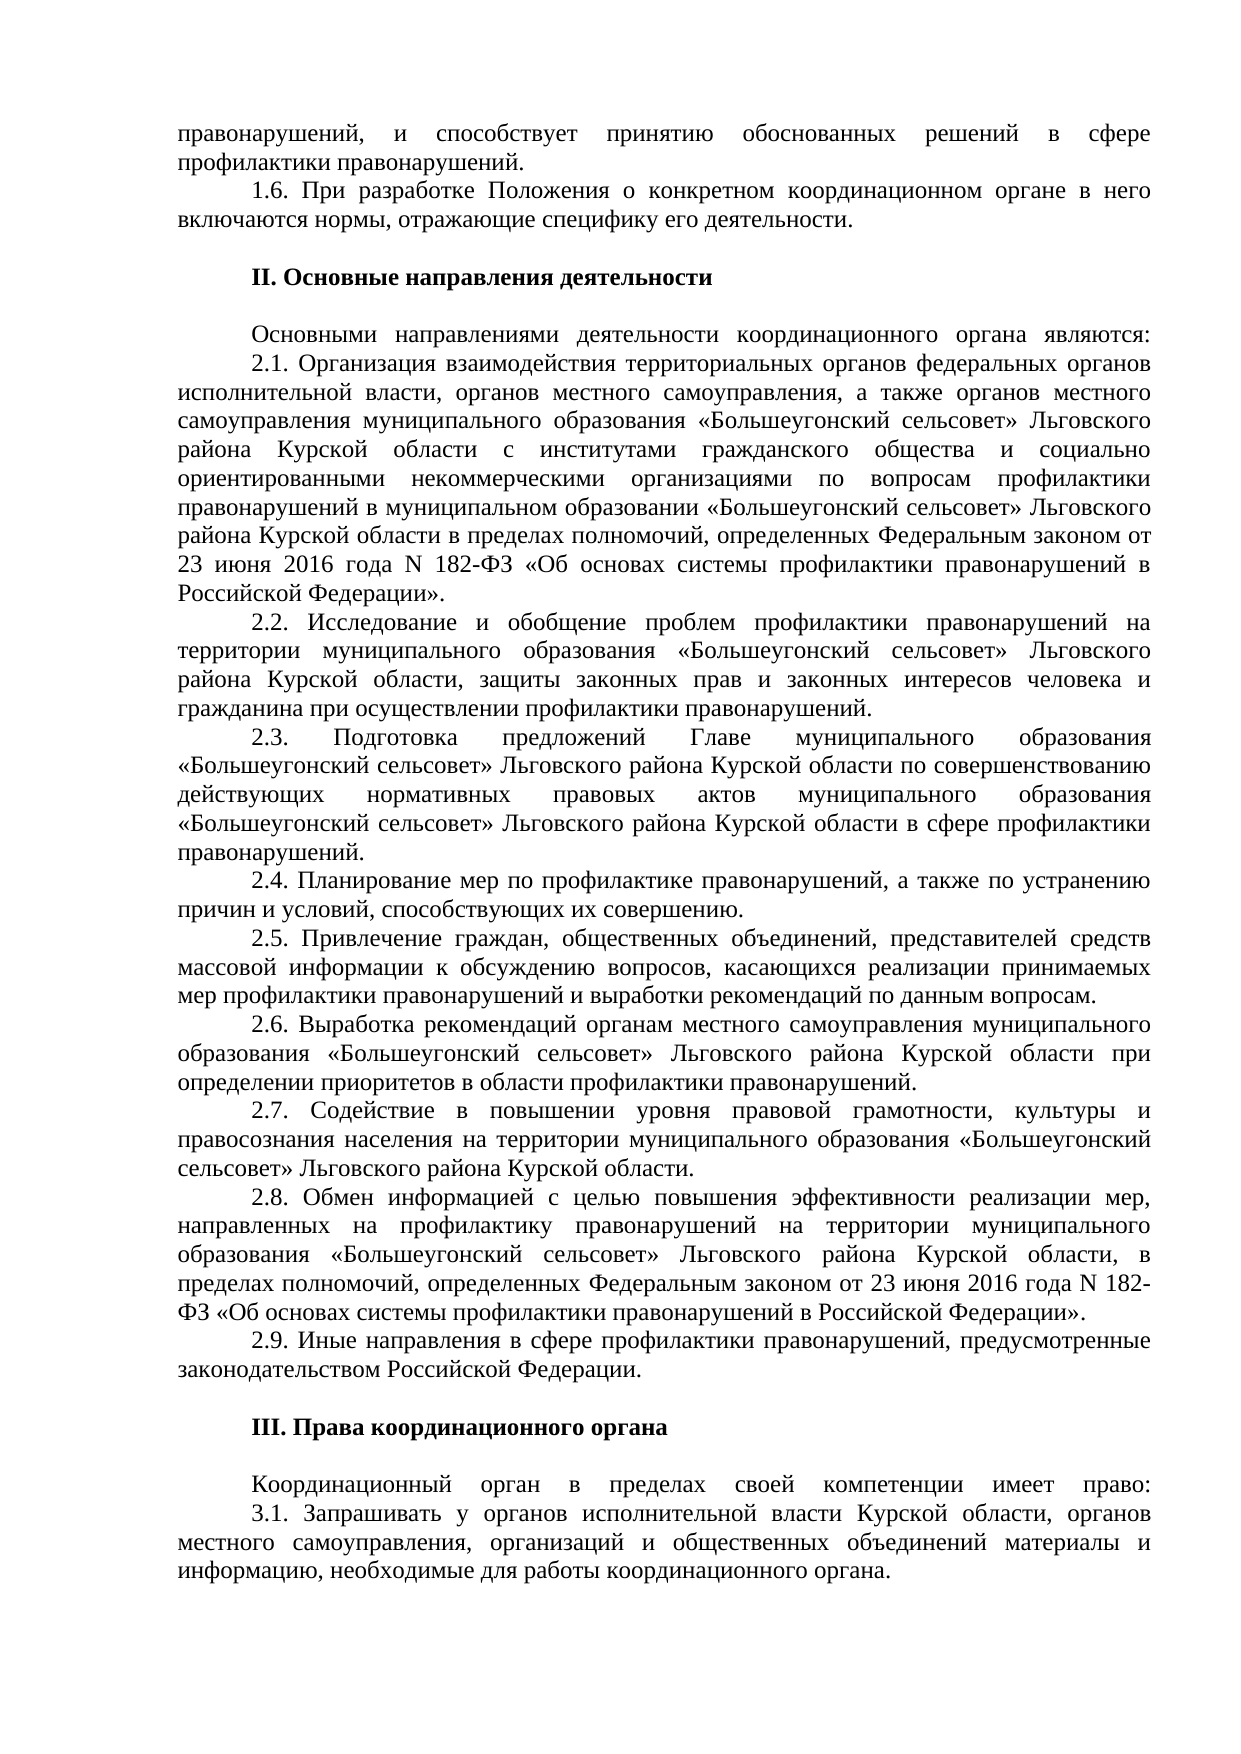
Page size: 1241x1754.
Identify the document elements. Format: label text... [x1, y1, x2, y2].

subtitle III. Права координационного органа [177, 1412, 1152, 1441]
text 2.2. Исследование и обобщение проблем профилактики правонарушений на территории муниципального образования «Большеугонский сельсовет» Льговского района Курской области, защиты законных прав и законных интересов человека и гражданина при осуществлении профилактики правонарушений. [177, 607, 1152, 722]
text II. Основные направления деятельности [177, 262, 1152, 291]
text 2.8. Обмен информацией с целью повышения эффективности реализации мер, направленных на профилактику правонарушений на территории муниципального образования «Большеугонский сельсовет» Льговского района Курской области, в пределах полномочий, определенных Федеральным законом от 23 июня 2016 года N 182-ФЗ «Об основах системы профилактики правонарушений в Российской Федерации». [177, 1182, 1152, 1326]
text Основными направлениями деятельности координационного органа являются: 2.1. Организация взаимодействия территориальных органов федеральных органов исполнительной власти, органов местного самоуправления, а также органов местного самоуправления муниципального образования «Большеугонский сельсовет» Льговского района Курской области с институтами гражданского общества и социально ориентированными некоммерческими организациями по вопросам профилактики правонарушений в муниципальном образовании «Большеугонский сельсовет» Льговского района Курской области в пределах полномочий, определенных Федеральным законом от 23 июня 2016 года N 182-ФЗ «Об основах системы профилактики правонарушений в Российской Федерации». [177, 291, 1152, 607]
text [177, 118, 1152, 176]
text 2.9. Иные направления в сфере профилактики правонарушений, предусмотренные законодательством Российской Федерации. [177, 1326, 1152, 1383]
text 2.5. Привлечение граждан, общественных объединений, представителей средств массовой информации к обсуждению вопросов, касающихся реализации принимаемых мер профилактики правонарушений и выработки рекомендаций по данным вопросам. [177, 923, 1152, 1009]
text 1.6. При разработке Положения о конкретном координационном органе в него включаются нормы, отражающие специфику его деятельности. [177, 176, 1152, 233]
text 2.7. Содействие в повышении уровня правовой грамотности, культуры и правосознания населения на территории муниципального образования «Большеугонский сельсовет» Льговского района Курской области. [177, 1096, 1152, 1182]
text 2.3. Подготовка предложений Главе муниципального образования «Большеугонский сельсовет» Льговского района Курской области по совершенствованию действующих нормативных правовых актов муниципального образования «Большеугонский сельсовет» Льговского района Курской области в сфере профилактики правонарушений. [177, 722, 1152, 866]
text 2.6. Выработка рекомендаций органам местного самоуправления муниципального образования «Большеугонский сельсовет» Льговского района Курской области при определении приоритетов в области профилактики правонарушений. [177, 1009, 1152, 1096]
text Координационный орган в пределах своей компетенции имеет право: 3.1. Запрашивать у органов исполнительной власти Курской области, органов местного самоуправления, организаций и общественных объединений материалы и информацию, необходимые для работы координационного органа. [177, 1441, 1152, 1584]
text 2.4. Планирование мер по профилактике правонарушений, а также по устранению причин и условий, способствующих их совершению. [177, 866, 1152, 923]
